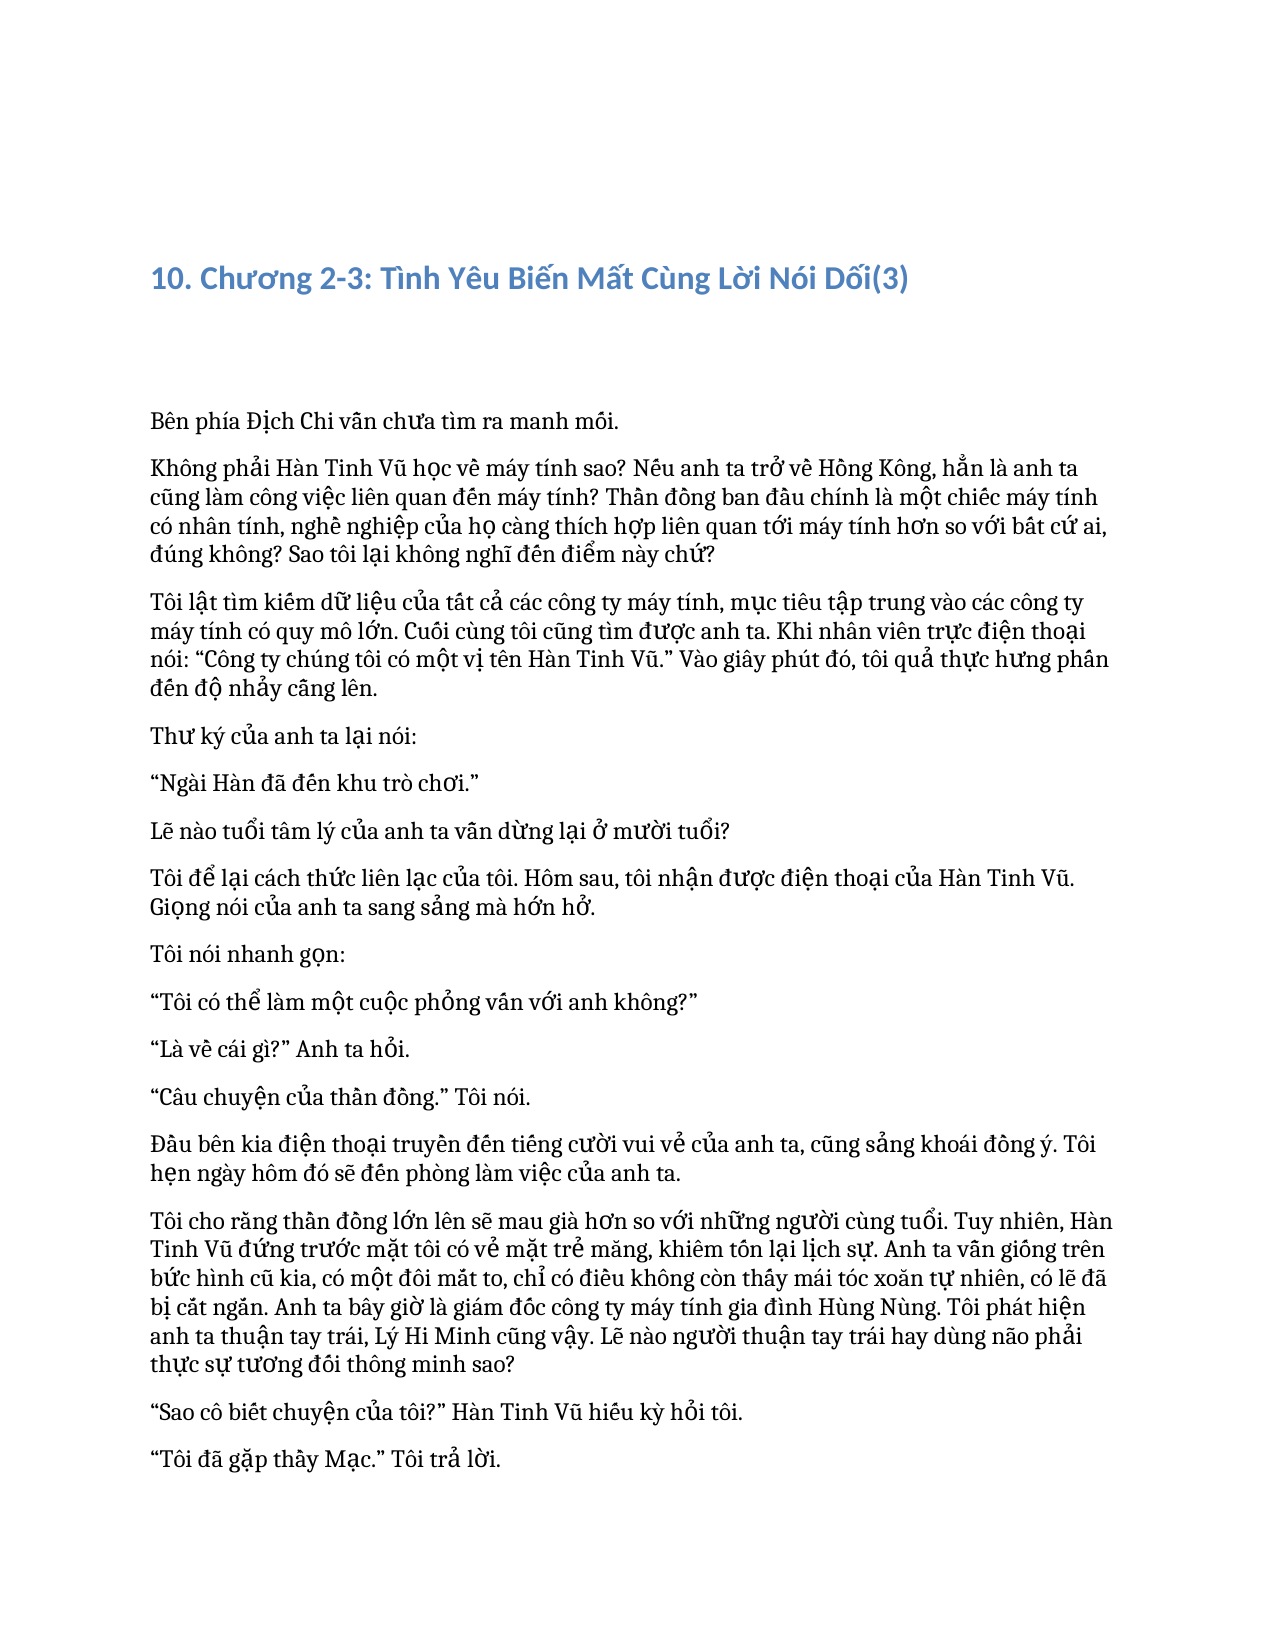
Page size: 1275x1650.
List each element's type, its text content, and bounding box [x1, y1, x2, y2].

text Đầu bên kia điện thoại truyền đến tiếng cười vui vẻ của anh ta, cũng sảng khoái đồng ý. Tôi hẹn ngày hôm đó sẽ đến phòng làm việc của anh ta. [150, 1130, 1125, 1188]
text Bên phía Địch Chi vẫn chưa tìm ra manh mối. [150, 407, 1125, 435]
text “Tôi đã gặp thầy Mạc.” Tôi trả lời. [150, 1445, 1125, 1474]
text “Sao cô biết chuyện của tôi?” Hàn Tinh Vũ hiếu kỳ hỏi tôi. [150, 1398, 1125, 1427]
text “Câu chuyện của thần đồng.” Tôi nói. [150, 1083, 1125, 1112]
text Tôi cho rằng thần đồng lớn lên sẽ mau già hơn so với những người cùng tuổi. Tuy nhiên, Hàn Tinh Vũ đứng trước mặt tôi có vẻ mặt trẻ măng, khiêm tốn lại lịch sự. Anh ta vẫn giống trên bức hình cũ kia, có một đôi mắt to, chỉ có điều không còn thấy mái tóc xoăn tự nhiên, có lẽ đã bị cắt ngắn. Anh ta bây giờ là giám đốc công ty máy tính gia đình Hùng Nùng. Tôi phát hiện anh ta thuận tay trái, Lý Hi Minh cũng vậy. Lẽ nào người thuận tay trái hay dùng não phải thực sự tương đối thông minh sao? [150, 1207, 1125, 1379]
text Tôi nói nhanh gọn: [150, 940, 1125, 969]
text “Là về cái gì?” Anh ta hỏi. [150, 1035, 1125, 1064]
text “Ngài Hàn đã đến khu trò chơi.” [150, 769, 1125, 798]
subtitle 10. Chương 2-3: Tình Yêu Biến Mất Cùng Lời Nói Dối(3) [150, 257, 1125, 298]
text Thư ký của anh ta lại nói: [150, 722, 1125, 750]
text Không phải Hàn Tinh Vũ học về máy tính sao? Nếu anh ta trở về Hồng Kông, hẳn là anh ta cũng làm công việc liên quan đến máy tính? Thần đồng ban đầu chính là một chiếc máy tính có nhân tính, nghề nghiệp của họ càng thích hợp liên quan tới máy tính hơn so với bất cứ ai, đúng không? Sao tôi lại không nghĩ đến điểm này chứ? [150, 454, 1125, 569]
text Lẽ nào tuổi tâm lý của anh ta vẫn dừng lại ở mười tuổi? [150, 817, 1125, 845]
text Tôi để lại cách thức liên lạc của tôi. Hôm sau, tôi nhận được điện thoại của Hàn Tinh Vũ. Giọng nói của anh ta sang sảng mà hớn hở. [150, 864, 1125, 922]
text “Tôi có thể làm một cuộc phỏng vấn với anh không?” [150, 988, 1125, 1017]
text Tôi lật tìm kiếm dữ liệu của tất cả các công ty máy tính, mục tiêu tập trung vào các công ty máy tính có quy mô lớn. Cuối cùng tôi cũng tìm được anh ta. Khi nhân viên trực điện thoại nói: “Công ty chúng tôi có một vị tên Hàn Tinh Vũ.” Vào giây phút đó, tôi quả thực hưng phấn đến độ nhảy cẫng lên. [150, 588, 1125, 703]
